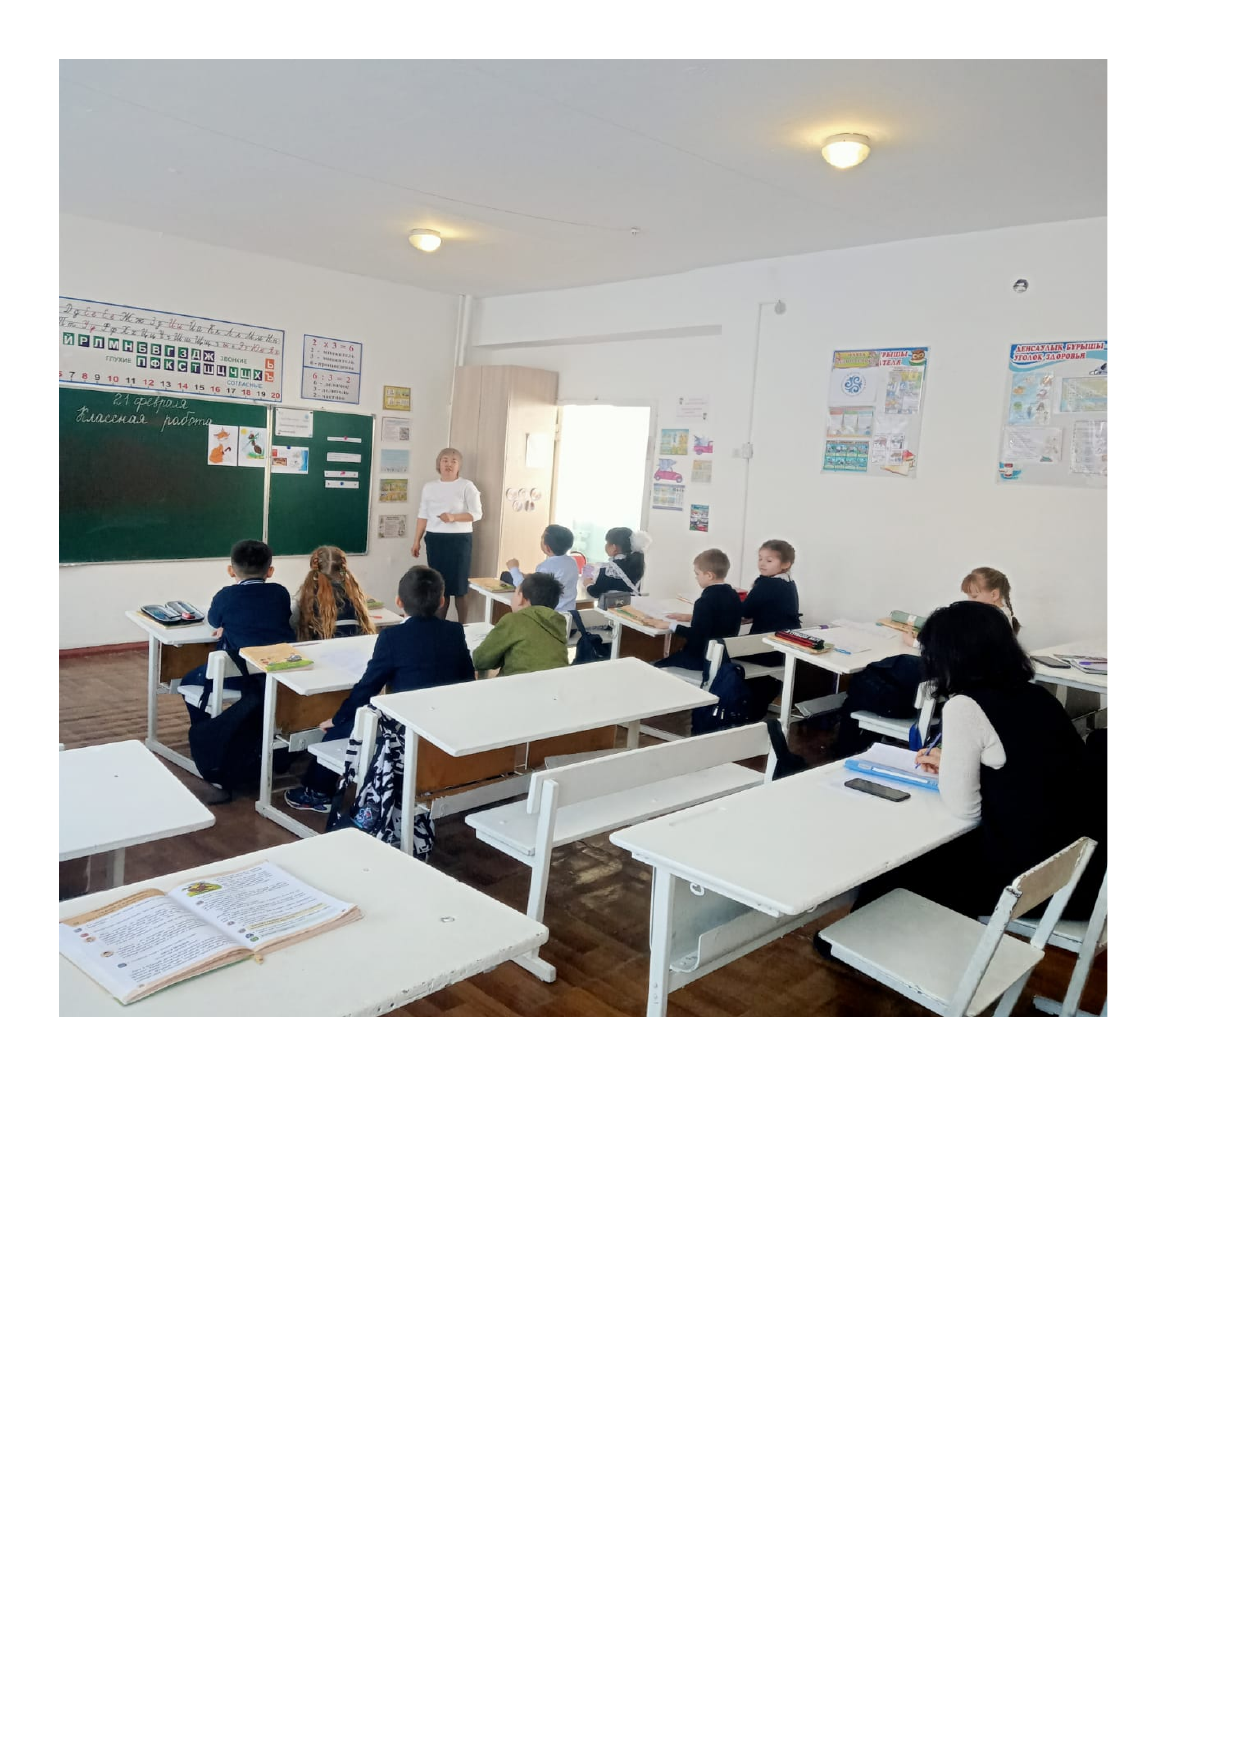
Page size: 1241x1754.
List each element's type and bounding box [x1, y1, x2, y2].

picture [59, 59, 1108, 1017]
